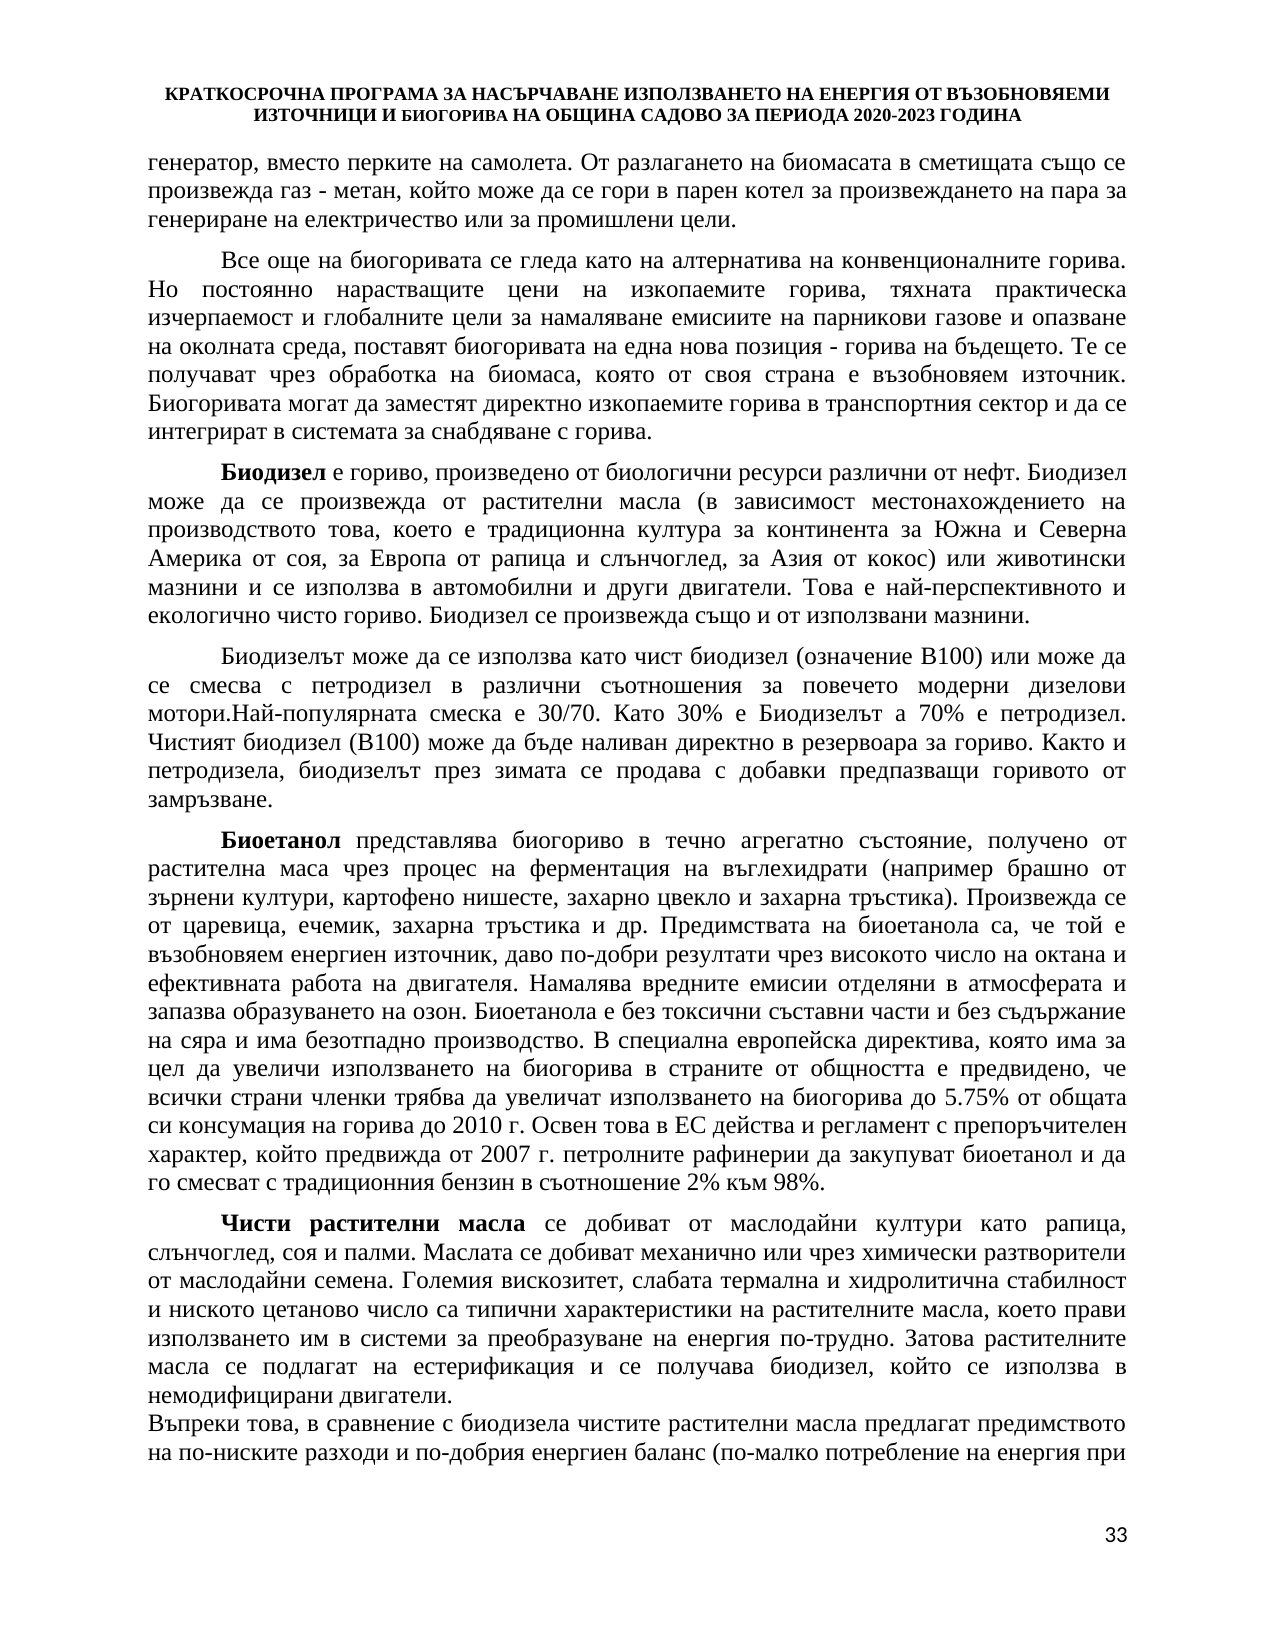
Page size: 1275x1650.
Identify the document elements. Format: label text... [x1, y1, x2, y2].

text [148, 1409, 1127, 1466]
text Биоетанол представлява биогориво в течно агрегатно състояние, получено от растителна маса чрез процес на ферментация на въглехидрати (например брашно от зърнени култури, картофено нишесте, захарно цвекло и захарна тръстика). Произвежда се от царевица, ечемик, захарна тръстика и др. Предимствата на биоетанола са, че той е възобновяем енергиен източник, даво по-добри резултати чрез високото число на октана и ефективната работа на двигателя. Намалява вредните емисии отделяни в атмосферата и запазва образуването на озон. Биоетанола е без токсични съставни части и без съдържание на сяра и има безотпадно производство. В специална европейска директива, която има за цел да увеличи използването на биогорива в страните от общността е предвидено, че всички страни членки трябва да увеличат използването на биогорива до 5.75% от общата си консумация на горива до 2010 г. Освен това в ЕС действа и регламент с препоръчителен характер, който предвижда от 2007 г. петролните рафинерии да закупуват биоетанол и да го смесват с традиционния бензин в съотношение 2% към 98%. [148, 826, 1127, 1197]
text Биодизелът може да се използва като чист биодизел (означение В100) или може да се смесва с петродизел в различни съотношения за повечето модерни дизелови мотори.Най-популярната смеска е 30/70. Като 30% е Биодизелът а 70% е петродизел. Чистият биодизел (В100) може да бъде наливан директно в резервоара за гориво. Както и петродизела, биодизелът през зимата се продава с добавки предпазващи горивото от замръзване. [148, 642, 1127, 813]
text Биодизел е гориво, произведено от биологични ресурси различни от нефт. Биодизел може да се произвежда от растителни масла (в зависимост местонахождението на производството това, което е традиционна култура за континента за Южна и Северна Америка от соя, за Европа от рапица и слънчоглед, за Азия от кокос) или животински мазнини и се използва в автомобилни и други двигатели. Това е най-перспективното и екологично чисто гориво. Биодизел се произвежда също и от използвани мазнини. [148, 458, 1127, 629]
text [148, 148, 1127, 233]
text Все още на биогоривата се гледа като на алтернатива на конвенционалните горива. Но постоянно нарастващите цени на изкопаемите горива, тяхната практическа изчерпаемост и глобалните цели за намаляване емисиите на парникови газове и опазване на околната среда, поставят биогоривата на една нова позиция - горива на бъдещето. Те се получават чрез обработка на биомаса, която от своя страна е възобновяем източник. Биогоривата могат да заместят директно изкопаемите горива в транспортния сектор и да се интегрират в системата за снабдяване с горива. [148, 246, 1127, 446]
text Чисти растителни масла се добиват от маслодайни култури като рапица, слънчоглед, соя и палми. Маслата се добиват механично или чрез химически разтворители от маслодайни семена. Големия вискозитет, слабата термална и хидролитична стабилност и ниското цетаново число са типични характеристики на растителните масла, което прави използването им в системи за преобразуване на енергия по-трудно. Затова растителните масла се подлагат на естерификация и се получава биодизел, който се използва в немодифицирани двигатели. [148, 1209, 1127, 1409]
